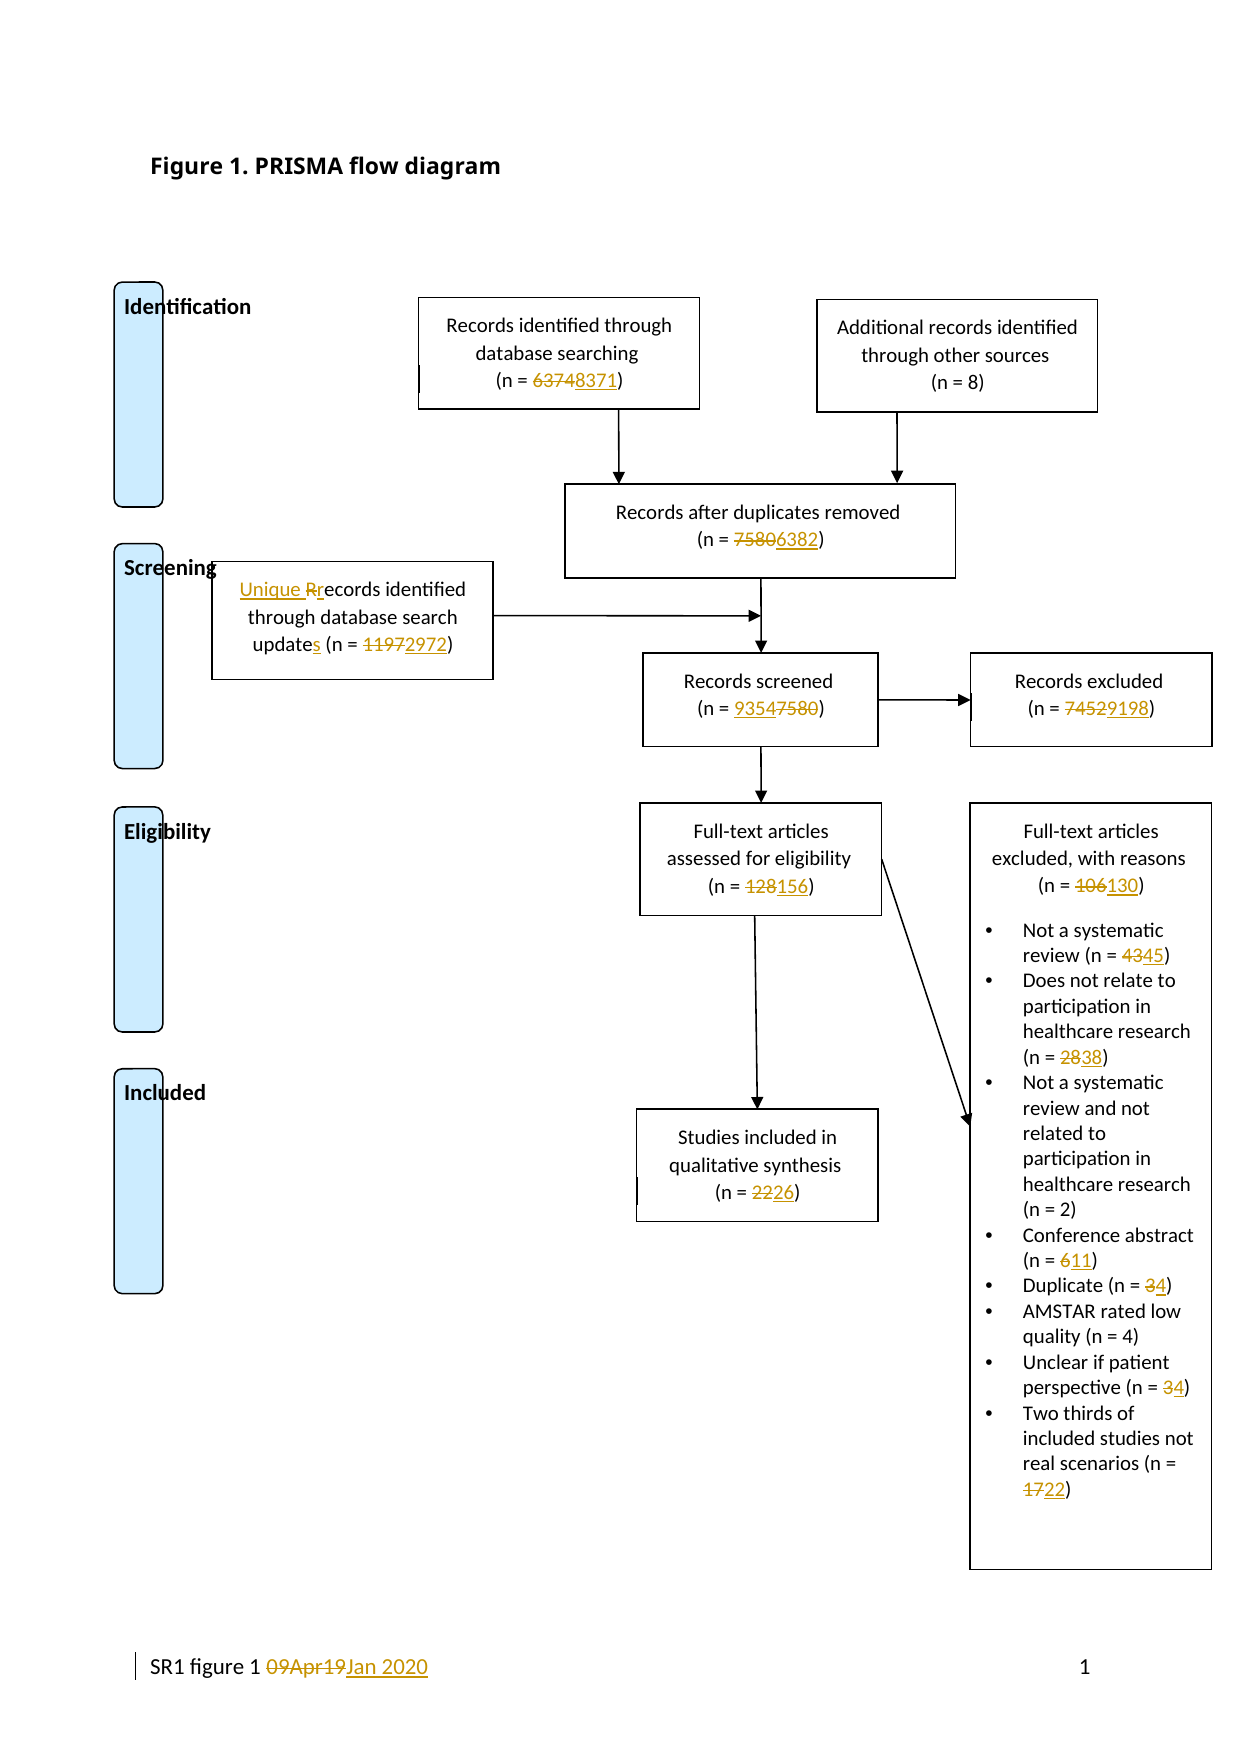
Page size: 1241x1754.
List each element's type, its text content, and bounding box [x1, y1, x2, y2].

text Figure 1. PRISMA flow diagram [150, 150, 1090, 181]
